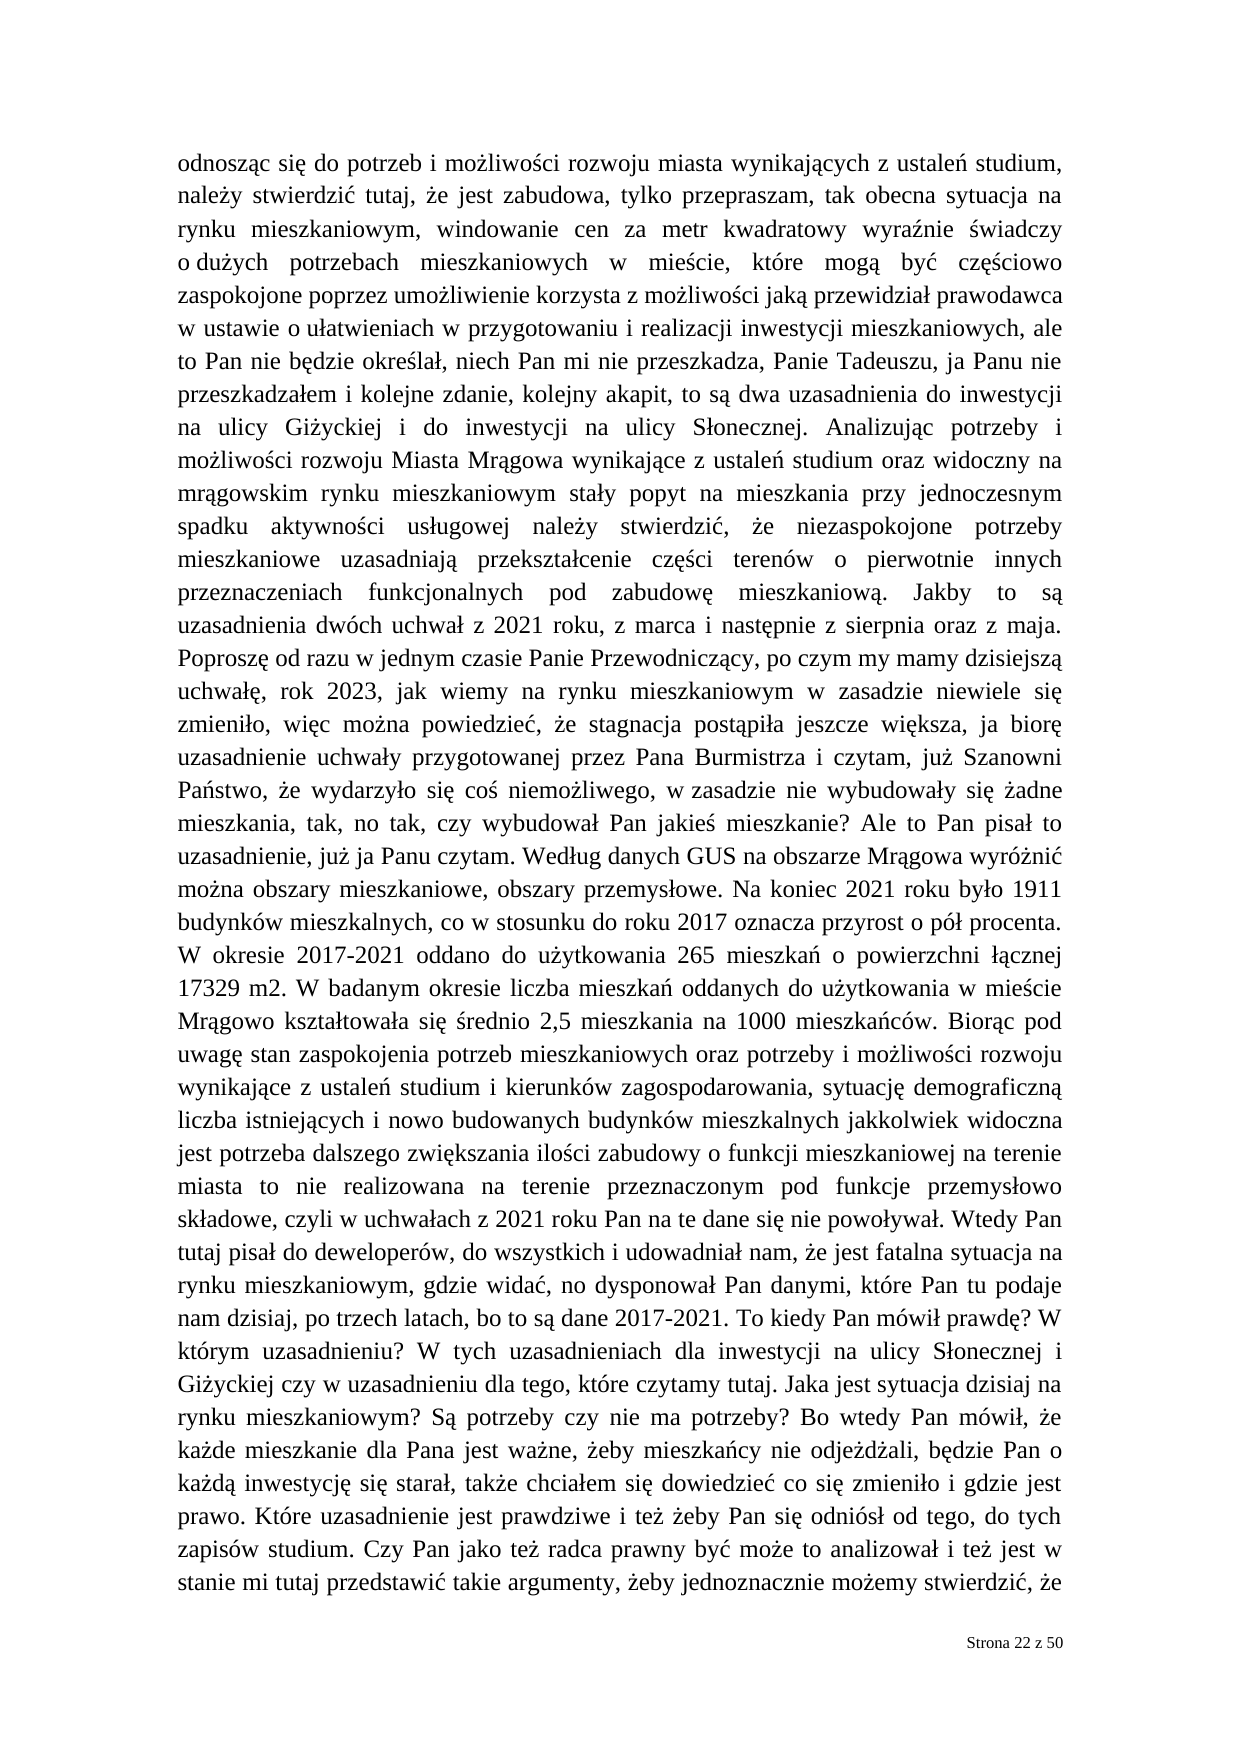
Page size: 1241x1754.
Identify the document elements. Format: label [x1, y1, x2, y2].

text [177, 148, 1063, 1596]
